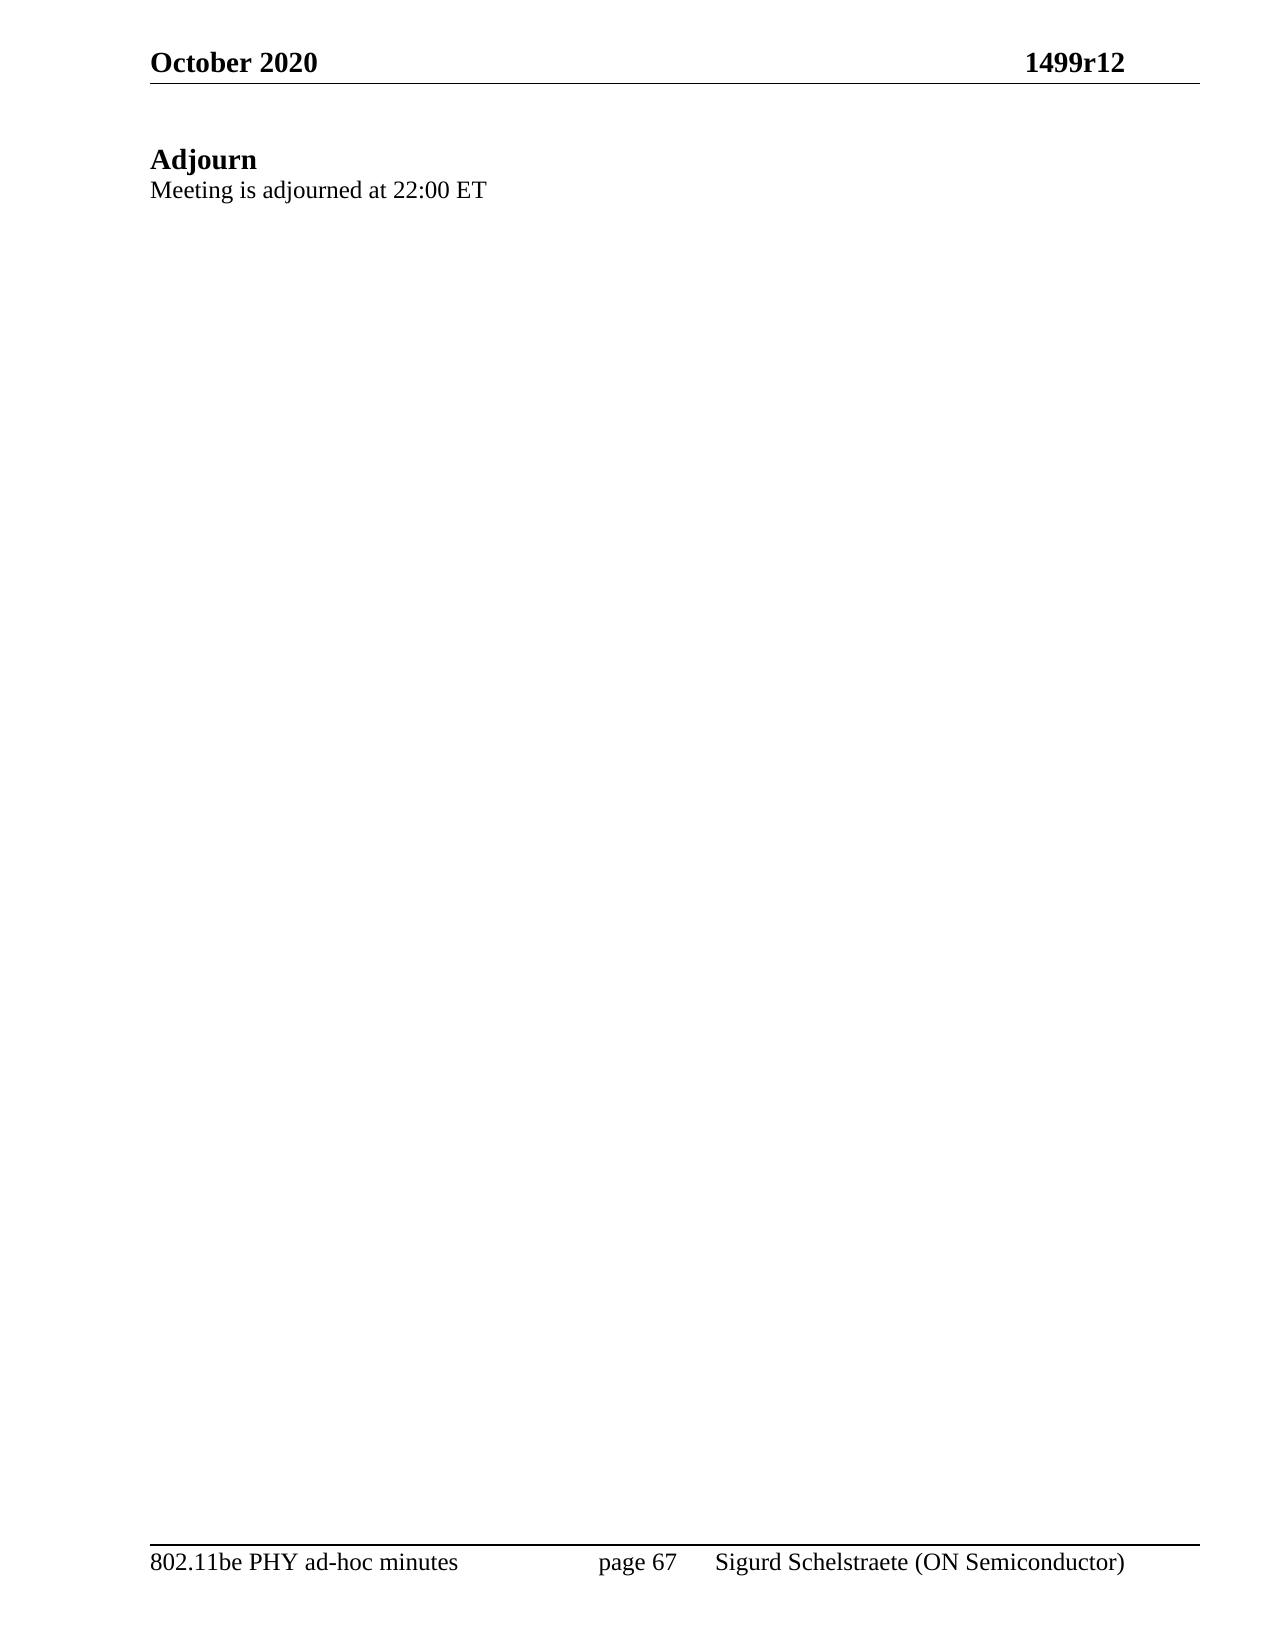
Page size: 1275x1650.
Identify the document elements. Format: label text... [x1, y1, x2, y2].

text Adjourn [150, 142, 1200, 175]
text Meeting is adjourned at 22:00 ET [150, 175, 1200, 204]
